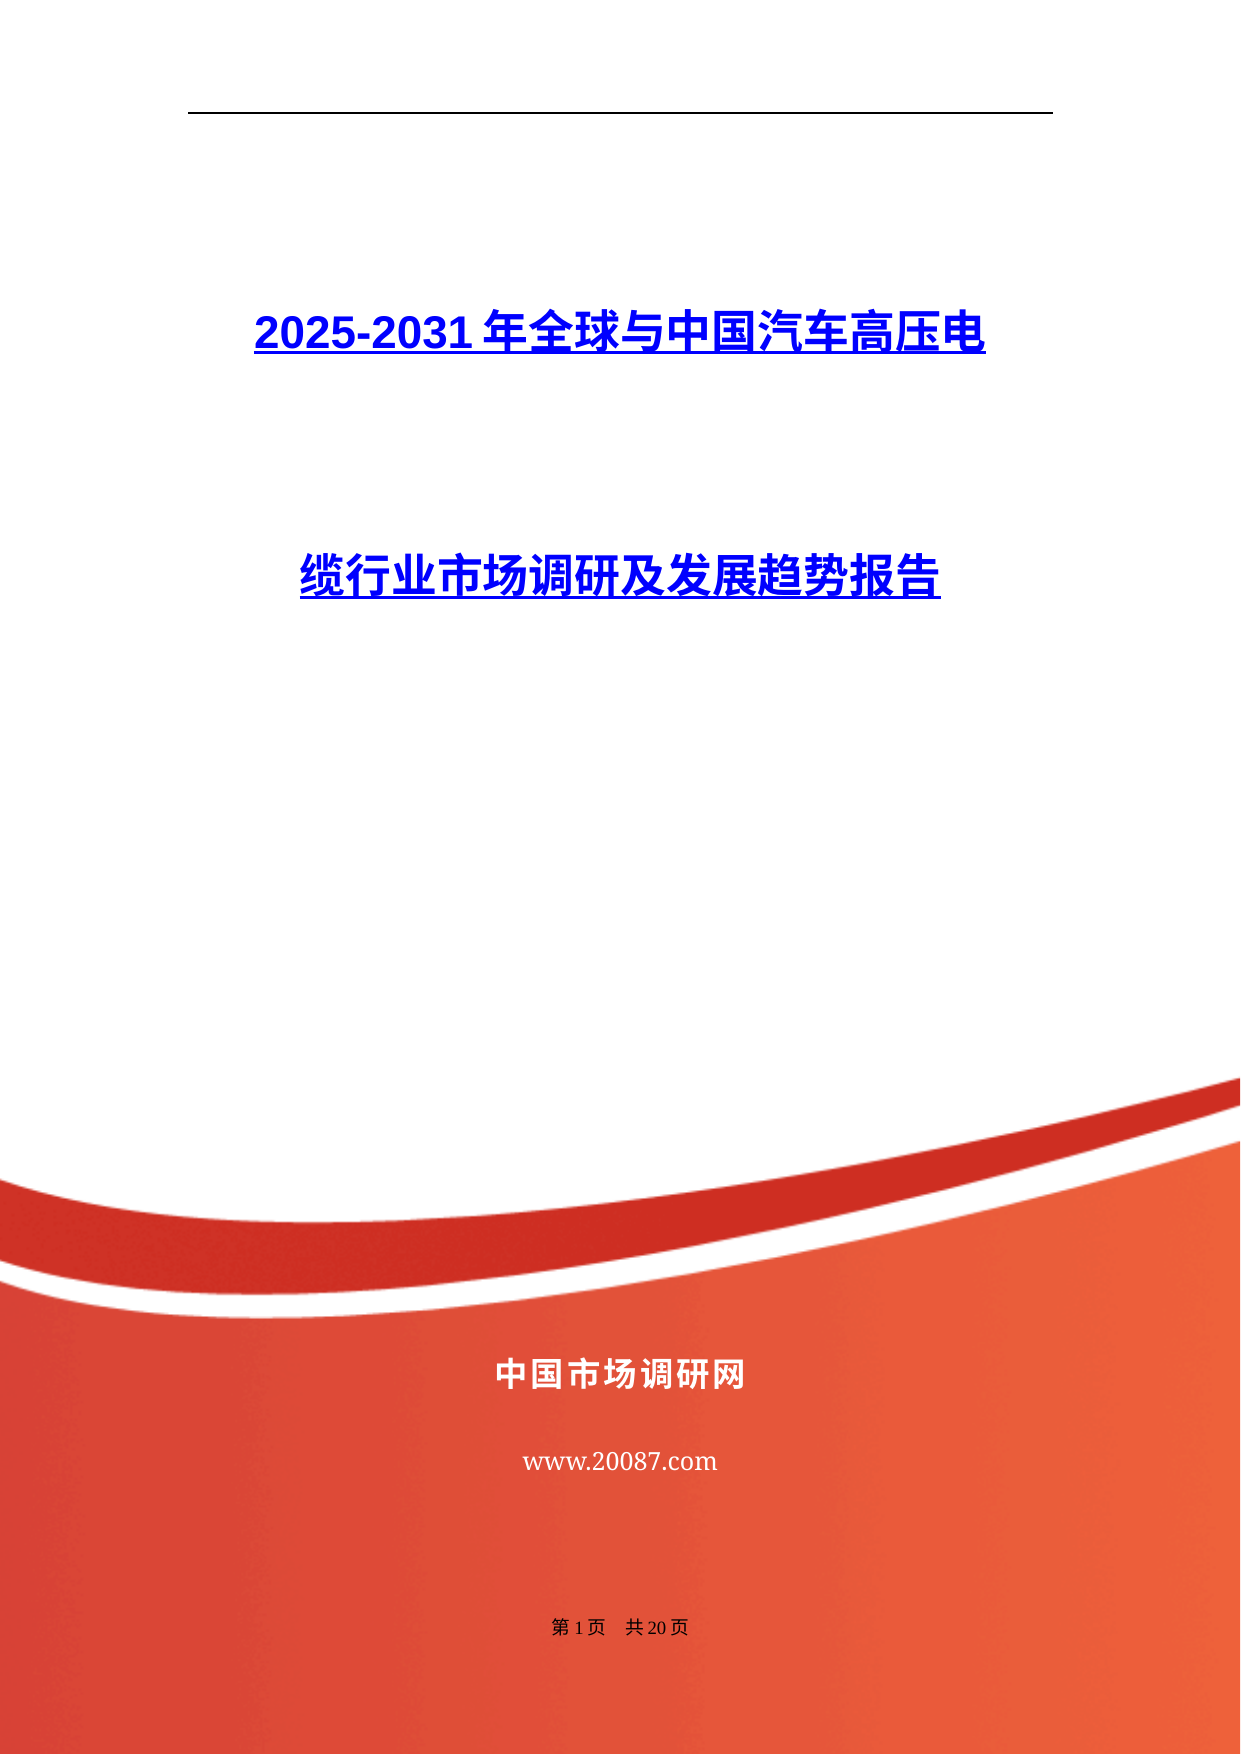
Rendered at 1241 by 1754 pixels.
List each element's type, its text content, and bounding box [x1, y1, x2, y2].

subtitle 中国市场调研网 [187, 1339, 1053, 1404]
picture [0, 1006, 1241, 1754]
table_header 2025-2031年全球与中国汽车高压电缆行业市场调研及发展趋势报告 [188, 207, 1053, 773]
text www.20087.com [187, 1428, 1053, 1493]
